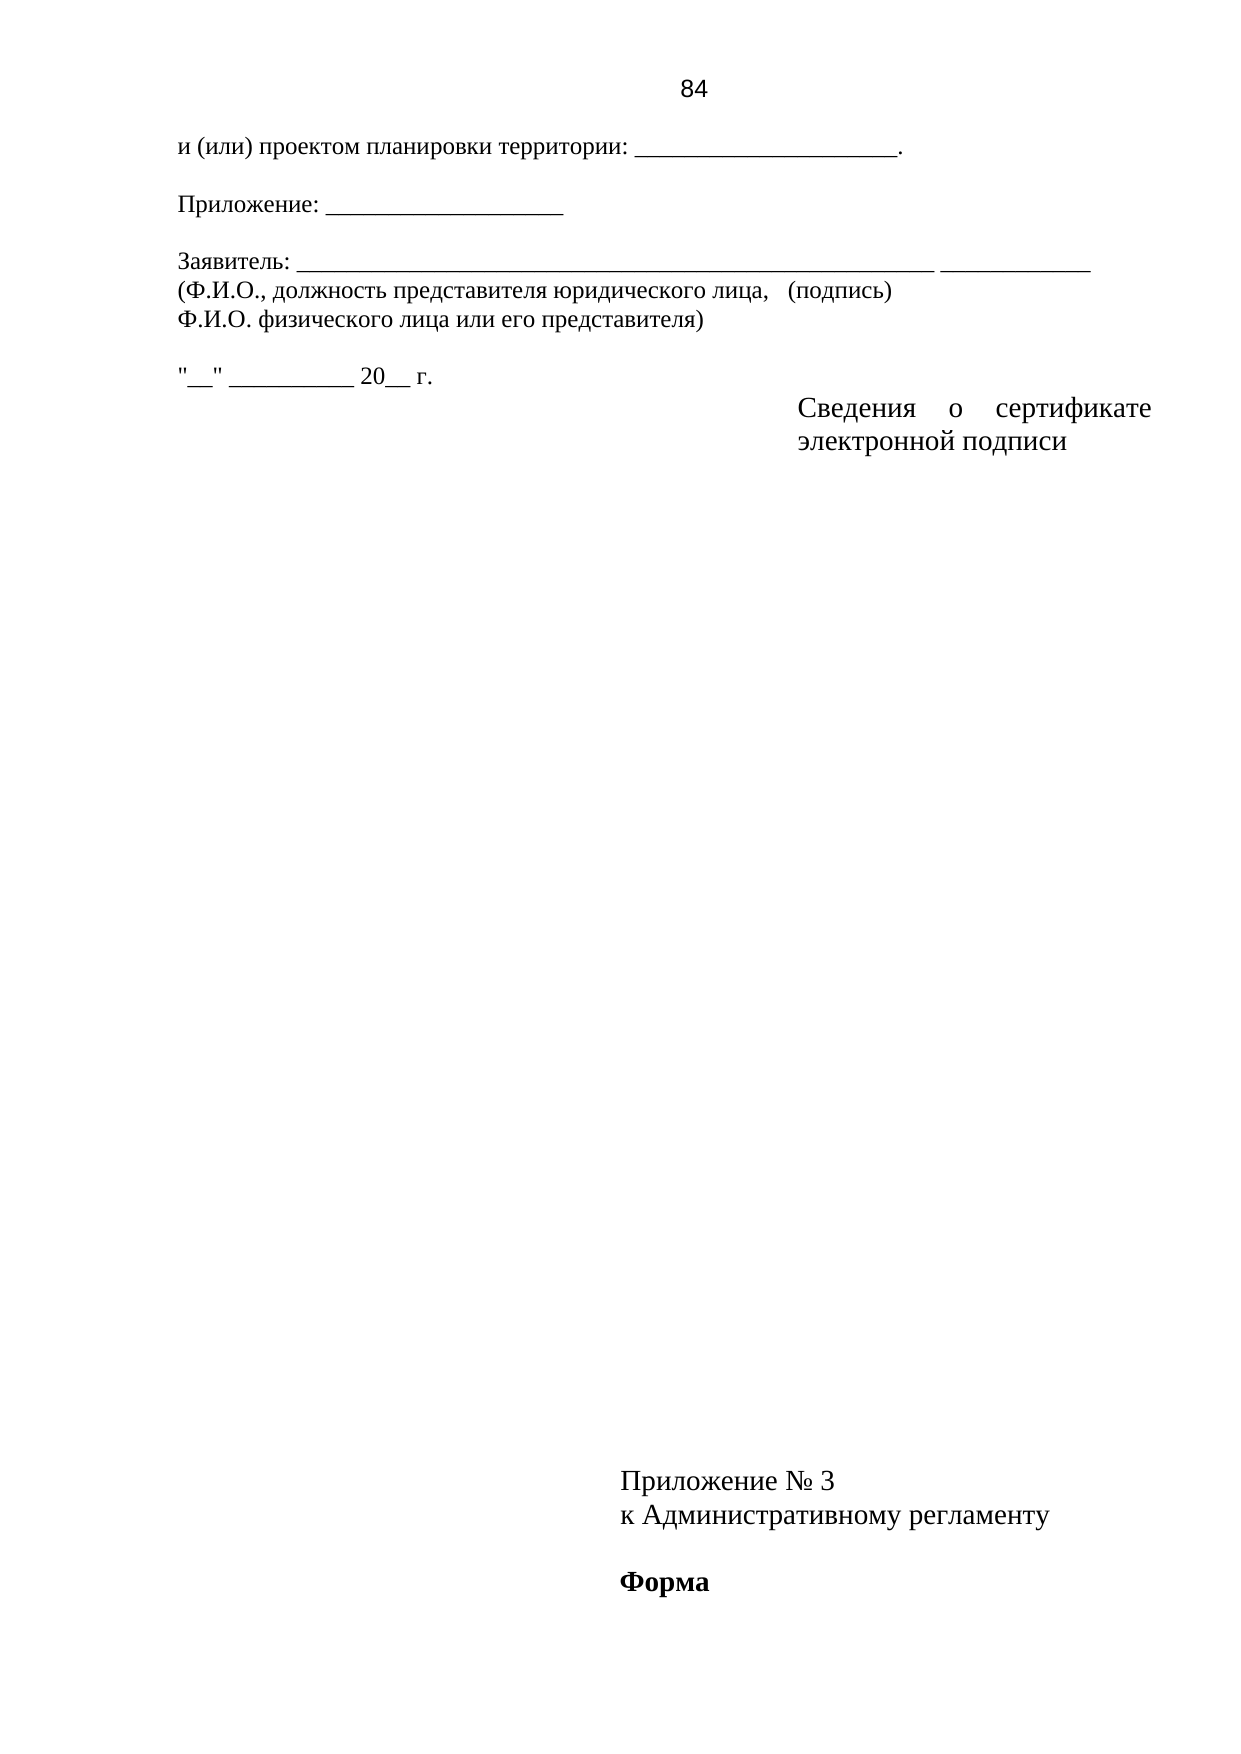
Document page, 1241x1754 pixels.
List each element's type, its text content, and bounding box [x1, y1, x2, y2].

text (Ф.И.О., должность представителя юридического лица, (подпись) [177, 275, 1152, 304]
text Сведения о сертификате электронной подписи [797, 390, 1152, 457]
text "__" __________ 20__ г. [177, 361, 1152, 390]
text Приложение № 3 [620, 1463, 1152, 1497]
text и (или) проектом планировки территории: _____________________. [177, 131, 1152, 160]
text Ф.И.О. физического лица или его представителя) [177, 304, 1152, 332]
text Заявитель: ___________________________________________________ ____________ [177, 246, 1152, 275]
text к Административному регламенту [620, 1497, 1152, 1530]
text Приложение: ___________________ [177, 189, 1152, 217]
text Форма [177, 1564, 1152, 1597]
